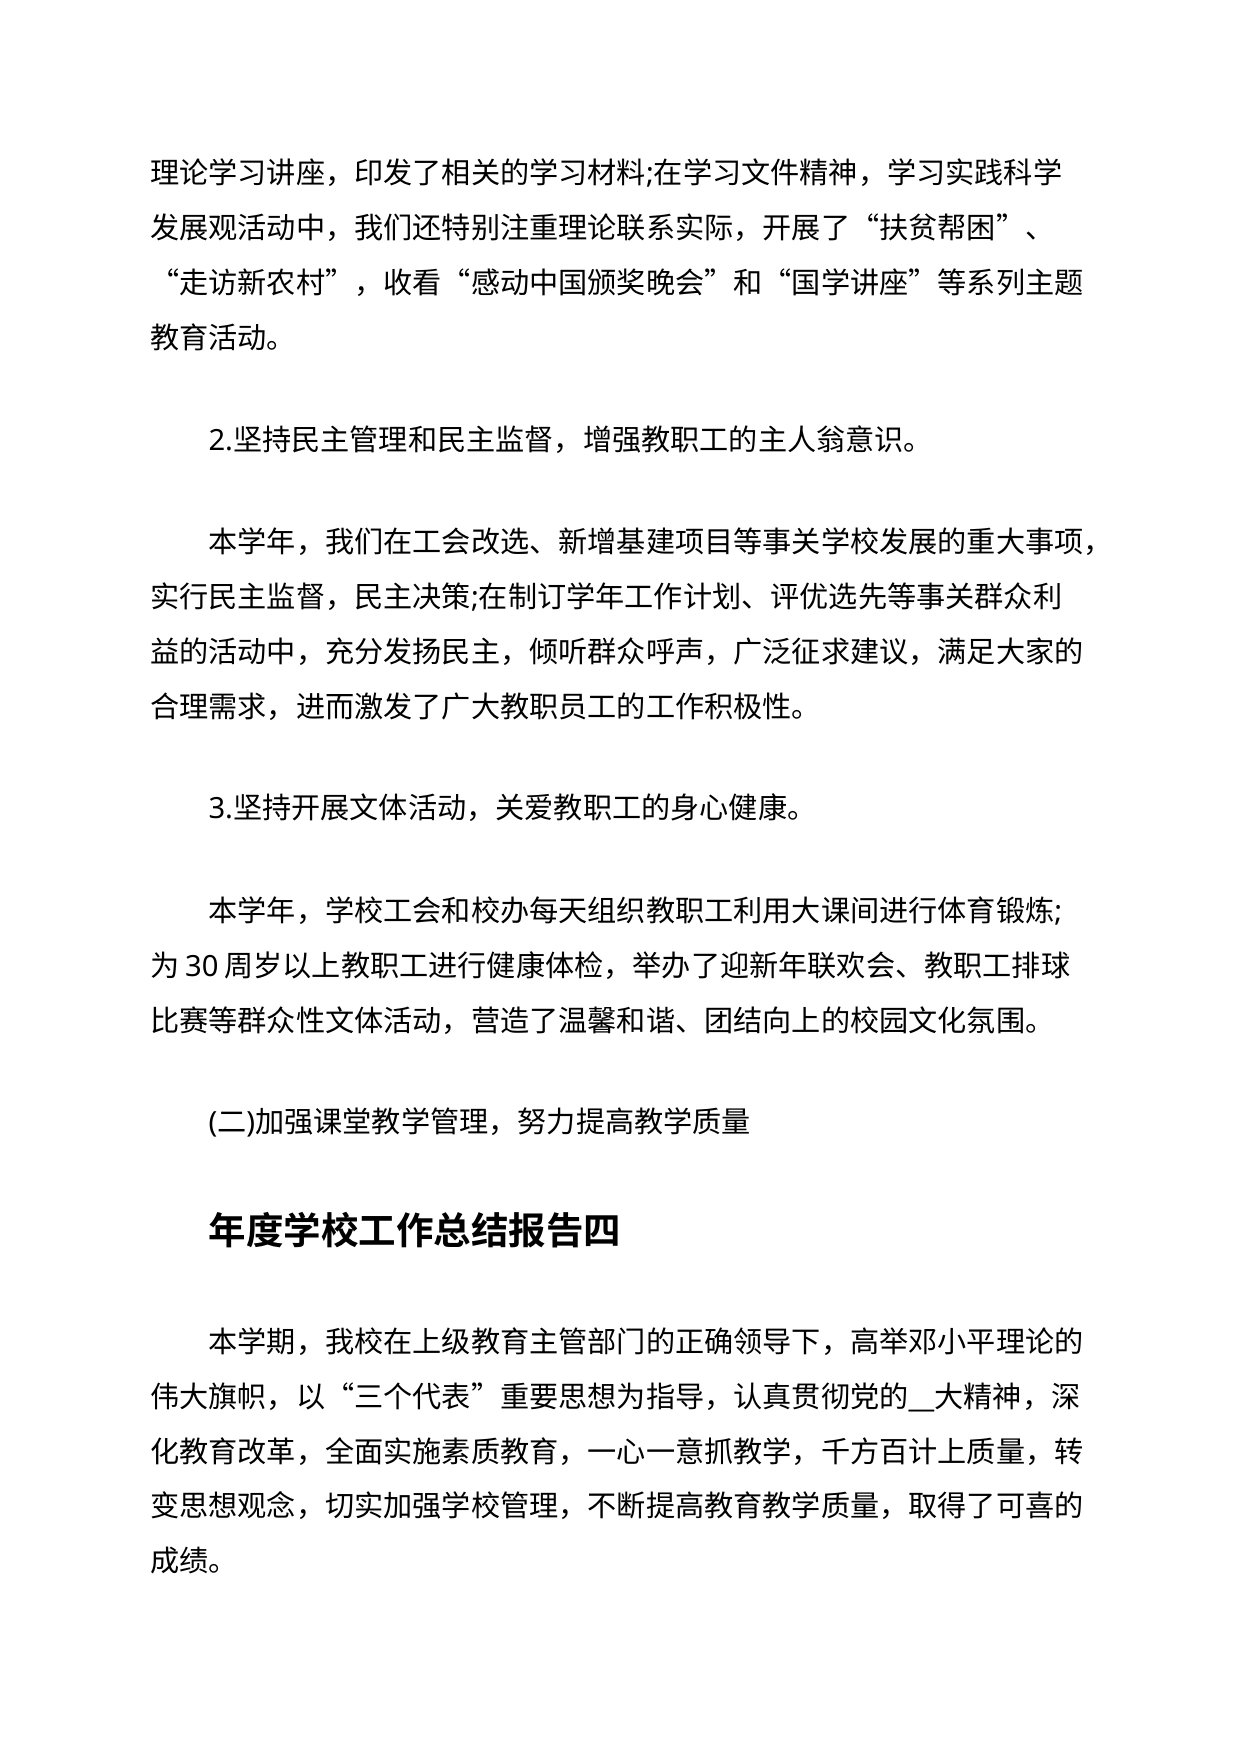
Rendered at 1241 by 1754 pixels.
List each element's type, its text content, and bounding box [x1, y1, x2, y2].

text (二)加强课堂教学管理，努力提高教学质量 [150, 1099, 1090, 1141]
text 年度学校工作总结报告四 [150, 1201, 1090, 1255]
text 本学期，我校在上级教育主管部门的正确领导下，高举邓小平理论的伟大旗帜，以“三个代表”重要思想为指导，认真贯彻党的__大精神，深化教育改革，全面实施素质教育，一心一意抓教学，千方百计上质量，转变思想观念，切实加强学校管理，不断提高教育教学质量，取得了可喜的成绩。 [150, 1318, 1090, 1580]
text 2.坚持民主管理和民主监督，增强教职工的主人翁意识。 [150, 417, 1090, 459]
text 3.坚持开展文体活动，关爱教职工的身心健康。 [150, 785, 1090, 827]
text 本学年，我们在工会改选、新增基建项目等事关学校发展的重大事项，实行民主监督，民主决策;在制订学年工作计划、评优选先等事关群众利益的活动中，充分发扬民主，倾听群众呼声，广泛征求建议，满足大家的合理需求，进而激发了广大教职员工的工作积极性。 [150, 518, 1090, 726]
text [150, 150, 1090, 357]
text 本学年，学校工会和校办每天组织教职工利用大课间进行体育锻炼;为30周岁以上教职工进行健康体检，举办了迎新年联欢会、教职工排球比赛等群众性文体活动，营造了温馨和谐、团结向上的校园文化氛围。 [150, 887, 1090, 1039]
